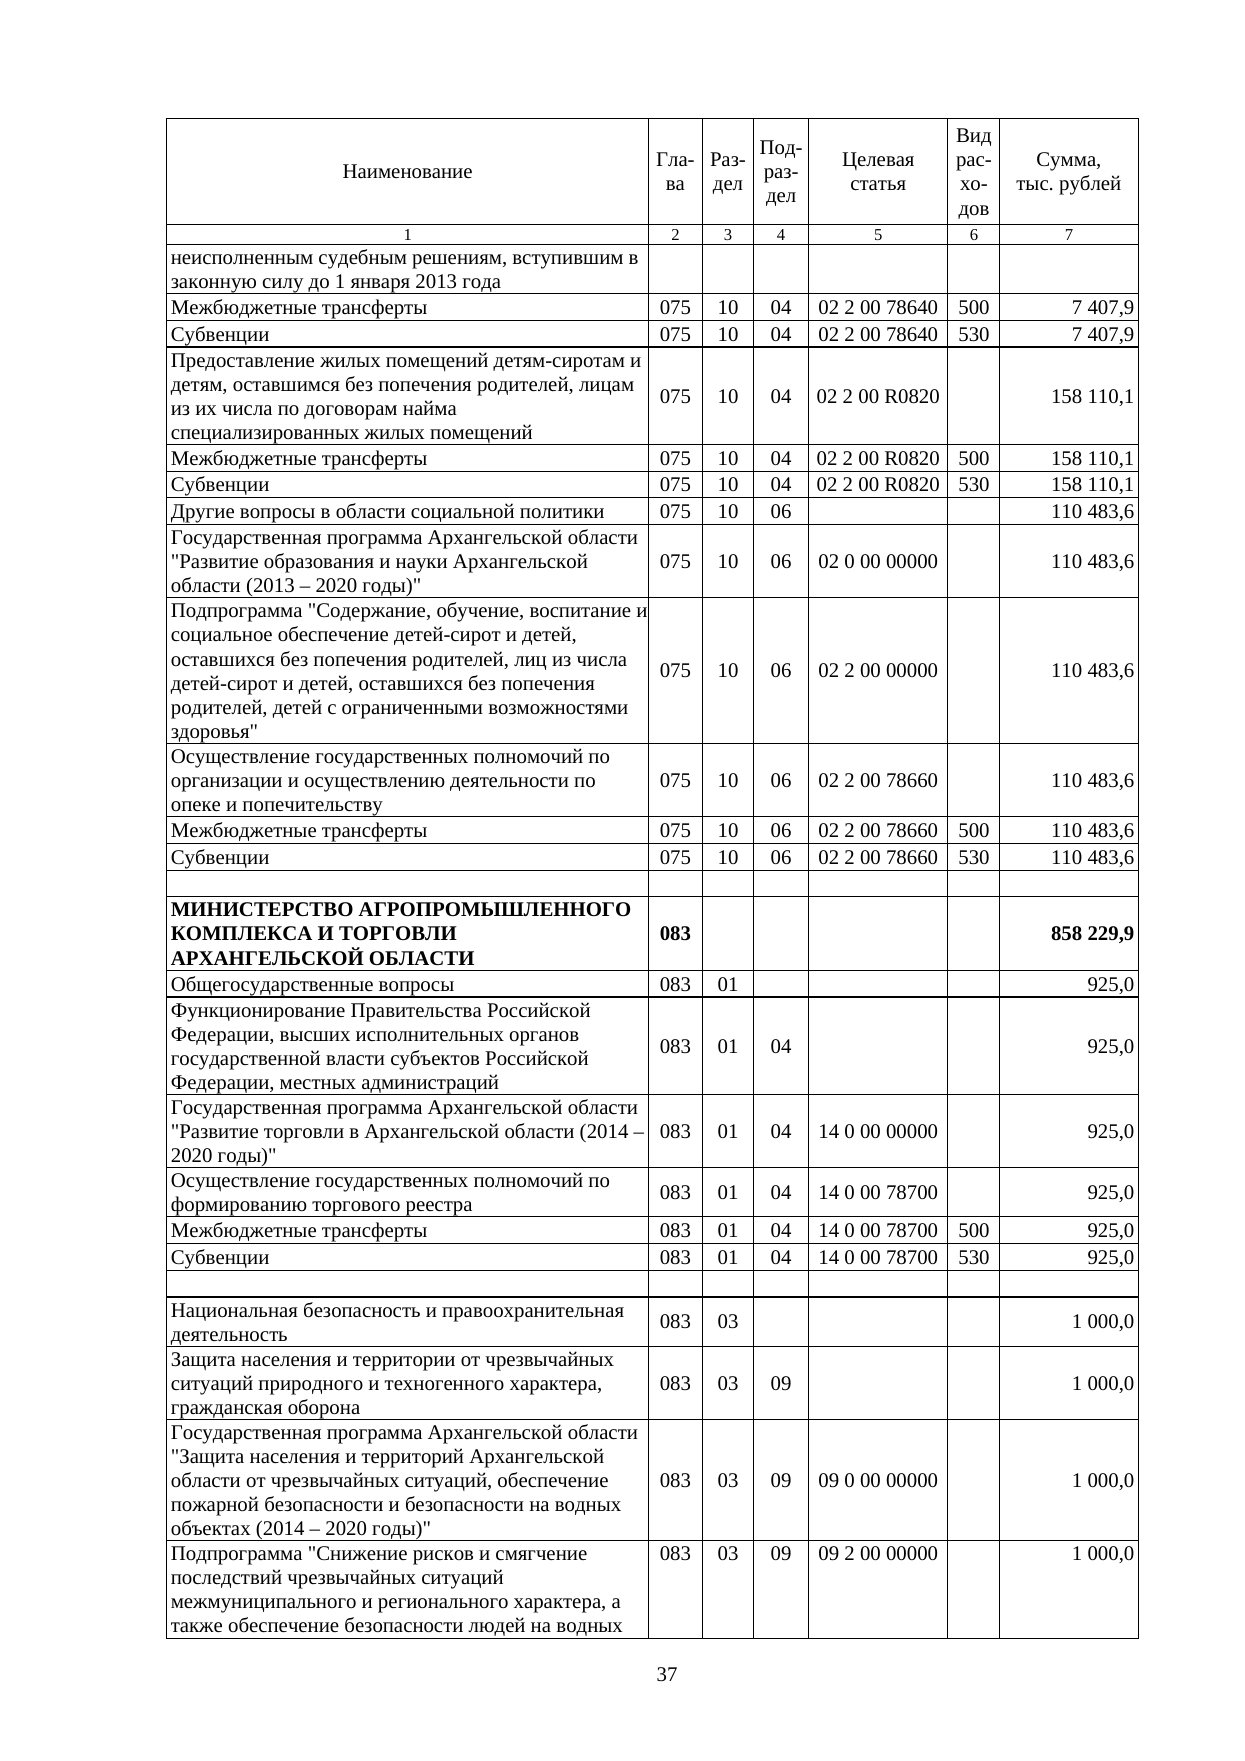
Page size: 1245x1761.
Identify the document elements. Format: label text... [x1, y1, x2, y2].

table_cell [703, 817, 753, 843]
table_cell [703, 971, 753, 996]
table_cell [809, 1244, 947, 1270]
table_header Сумма, тыс. рублей [1000, 119, 1138, 223]
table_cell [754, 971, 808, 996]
table_header Гла- ва [649, 119, 702, 223]
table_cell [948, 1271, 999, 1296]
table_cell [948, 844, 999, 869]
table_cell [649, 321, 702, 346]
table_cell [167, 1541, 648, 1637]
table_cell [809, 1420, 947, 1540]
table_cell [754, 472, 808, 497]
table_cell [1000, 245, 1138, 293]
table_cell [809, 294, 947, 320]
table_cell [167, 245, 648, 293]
table_header Раз- дел [703, 119, 753, 223]
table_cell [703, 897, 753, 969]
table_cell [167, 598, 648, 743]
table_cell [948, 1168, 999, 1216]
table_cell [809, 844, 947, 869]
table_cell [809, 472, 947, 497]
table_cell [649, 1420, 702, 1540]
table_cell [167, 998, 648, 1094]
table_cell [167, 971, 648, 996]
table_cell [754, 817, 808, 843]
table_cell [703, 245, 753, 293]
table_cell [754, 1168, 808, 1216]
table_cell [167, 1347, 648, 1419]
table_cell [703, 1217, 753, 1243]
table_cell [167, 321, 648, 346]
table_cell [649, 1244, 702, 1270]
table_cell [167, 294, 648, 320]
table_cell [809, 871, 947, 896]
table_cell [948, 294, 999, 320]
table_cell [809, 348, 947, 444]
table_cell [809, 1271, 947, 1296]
table_cell 2 [649, 225, 702, 244]
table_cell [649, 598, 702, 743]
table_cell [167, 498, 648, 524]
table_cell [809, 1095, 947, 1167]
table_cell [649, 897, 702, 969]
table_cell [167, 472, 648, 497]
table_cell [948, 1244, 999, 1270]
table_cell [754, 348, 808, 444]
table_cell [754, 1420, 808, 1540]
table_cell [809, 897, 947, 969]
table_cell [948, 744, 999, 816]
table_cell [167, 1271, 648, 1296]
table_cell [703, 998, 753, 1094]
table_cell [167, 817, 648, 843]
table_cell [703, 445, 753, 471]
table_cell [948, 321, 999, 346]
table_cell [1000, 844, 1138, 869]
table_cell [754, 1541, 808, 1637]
table_header Наименование [167, 119, 648, 223]
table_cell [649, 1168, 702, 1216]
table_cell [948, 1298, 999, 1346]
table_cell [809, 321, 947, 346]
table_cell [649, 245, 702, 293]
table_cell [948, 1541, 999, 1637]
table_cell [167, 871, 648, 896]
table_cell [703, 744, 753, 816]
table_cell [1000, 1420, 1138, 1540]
table_header Под- раз- дел [754, 119, 808, 223]
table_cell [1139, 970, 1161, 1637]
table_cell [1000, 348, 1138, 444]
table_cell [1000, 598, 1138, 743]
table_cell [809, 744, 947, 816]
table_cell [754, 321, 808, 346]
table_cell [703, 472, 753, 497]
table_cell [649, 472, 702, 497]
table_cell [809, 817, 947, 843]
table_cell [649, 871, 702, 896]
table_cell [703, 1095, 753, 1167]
table_cell [1139, 224, 1161, 244]
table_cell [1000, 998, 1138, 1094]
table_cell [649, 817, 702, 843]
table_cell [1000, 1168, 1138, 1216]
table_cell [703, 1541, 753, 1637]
table_header Целевая статья [809, 119, 947, 223]
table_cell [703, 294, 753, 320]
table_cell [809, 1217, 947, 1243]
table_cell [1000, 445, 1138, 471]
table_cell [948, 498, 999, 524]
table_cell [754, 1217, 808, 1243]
table_cell 3 [703, 225, 753, 244]
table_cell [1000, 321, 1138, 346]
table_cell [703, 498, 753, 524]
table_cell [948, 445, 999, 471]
table_cell 7 [1000, 225, 1138, 244]
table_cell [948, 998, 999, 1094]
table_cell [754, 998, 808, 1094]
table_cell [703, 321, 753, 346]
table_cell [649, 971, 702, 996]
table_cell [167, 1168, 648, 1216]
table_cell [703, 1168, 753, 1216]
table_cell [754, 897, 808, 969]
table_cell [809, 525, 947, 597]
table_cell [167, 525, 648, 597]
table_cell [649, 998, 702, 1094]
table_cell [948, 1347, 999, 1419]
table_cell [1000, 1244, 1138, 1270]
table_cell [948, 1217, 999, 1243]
table_header Вид рас- хо- дов [948, 119, 999, 223]
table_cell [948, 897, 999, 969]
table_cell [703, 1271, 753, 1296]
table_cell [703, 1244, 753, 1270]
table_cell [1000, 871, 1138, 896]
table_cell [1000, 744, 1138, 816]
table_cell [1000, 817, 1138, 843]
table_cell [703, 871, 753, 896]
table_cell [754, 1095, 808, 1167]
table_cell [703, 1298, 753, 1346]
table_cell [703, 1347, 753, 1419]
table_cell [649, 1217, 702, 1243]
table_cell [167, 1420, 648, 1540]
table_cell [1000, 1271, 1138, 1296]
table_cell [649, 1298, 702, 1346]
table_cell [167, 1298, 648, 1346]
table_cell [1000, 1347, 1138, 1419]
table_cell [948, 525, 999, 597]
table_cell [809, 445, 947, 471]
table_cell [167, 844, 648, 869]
table_cell 4 [754, 225, 808, 244]
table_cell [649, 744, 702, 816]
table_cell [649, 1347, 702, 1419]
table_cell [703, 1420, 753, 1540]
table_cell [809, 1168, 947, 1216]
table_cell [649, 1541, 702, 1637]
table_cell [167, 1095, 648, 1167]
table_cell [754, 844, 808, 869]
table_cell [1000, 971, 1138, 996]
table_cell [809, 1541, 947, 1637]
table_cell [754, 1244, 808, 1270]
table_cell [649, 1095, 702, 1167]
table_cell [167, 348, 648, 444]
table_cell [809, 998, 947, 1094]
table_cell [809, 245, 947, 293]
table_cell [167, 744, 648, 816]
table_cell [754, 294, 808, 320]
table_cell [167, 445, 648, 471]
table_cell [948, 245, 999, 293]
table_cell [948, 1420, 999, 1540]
table_cell 1 [167, 225, 648, 244]
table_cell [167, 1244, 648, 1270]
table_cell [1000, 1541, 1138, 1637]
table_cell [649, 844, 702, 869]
table_header [1139, 118, 1161, 223]
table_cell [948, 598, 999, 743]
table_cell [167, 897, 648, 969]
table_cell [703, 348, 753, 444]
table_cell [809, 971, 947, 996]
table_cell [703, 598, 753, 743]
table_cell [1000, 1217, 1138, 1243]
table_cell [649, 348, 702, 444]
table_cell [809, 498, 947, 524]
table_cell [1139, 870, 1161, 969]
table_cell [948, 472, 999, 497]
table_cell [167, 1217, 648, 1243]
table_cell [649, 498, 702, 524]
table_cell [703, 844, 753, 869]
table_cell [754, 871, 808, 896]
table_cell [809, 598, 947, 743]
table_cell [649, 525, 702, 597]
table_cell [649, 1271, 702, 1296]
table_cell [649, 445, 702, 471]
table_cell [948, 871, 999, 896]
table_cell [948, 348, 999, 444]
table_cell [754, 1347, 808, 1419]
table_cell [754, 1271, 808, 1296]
table_cell 5 [809, 225, 947, 244]
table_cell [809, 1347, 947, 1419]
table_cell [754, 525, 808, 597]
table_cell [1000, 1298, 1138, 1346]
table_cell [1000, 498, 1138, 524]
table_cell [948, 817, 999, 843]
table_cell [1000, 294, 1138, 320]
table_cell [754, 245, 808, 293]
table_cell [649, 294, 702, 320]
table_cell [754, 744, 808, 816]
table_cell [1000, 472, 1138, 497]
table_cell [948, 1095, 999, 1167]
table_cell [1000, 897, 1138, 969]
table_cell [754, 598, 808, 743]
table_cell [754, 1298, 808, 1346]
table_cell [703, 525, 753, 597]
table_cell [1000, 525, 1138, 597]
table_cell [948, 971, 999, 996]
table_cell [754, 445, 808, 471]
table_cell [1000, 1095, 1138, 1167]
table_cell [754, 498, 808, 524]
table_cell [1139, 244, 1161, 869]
table_cell 6 [948, 225, 999, 244]
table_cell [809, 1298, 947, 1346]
